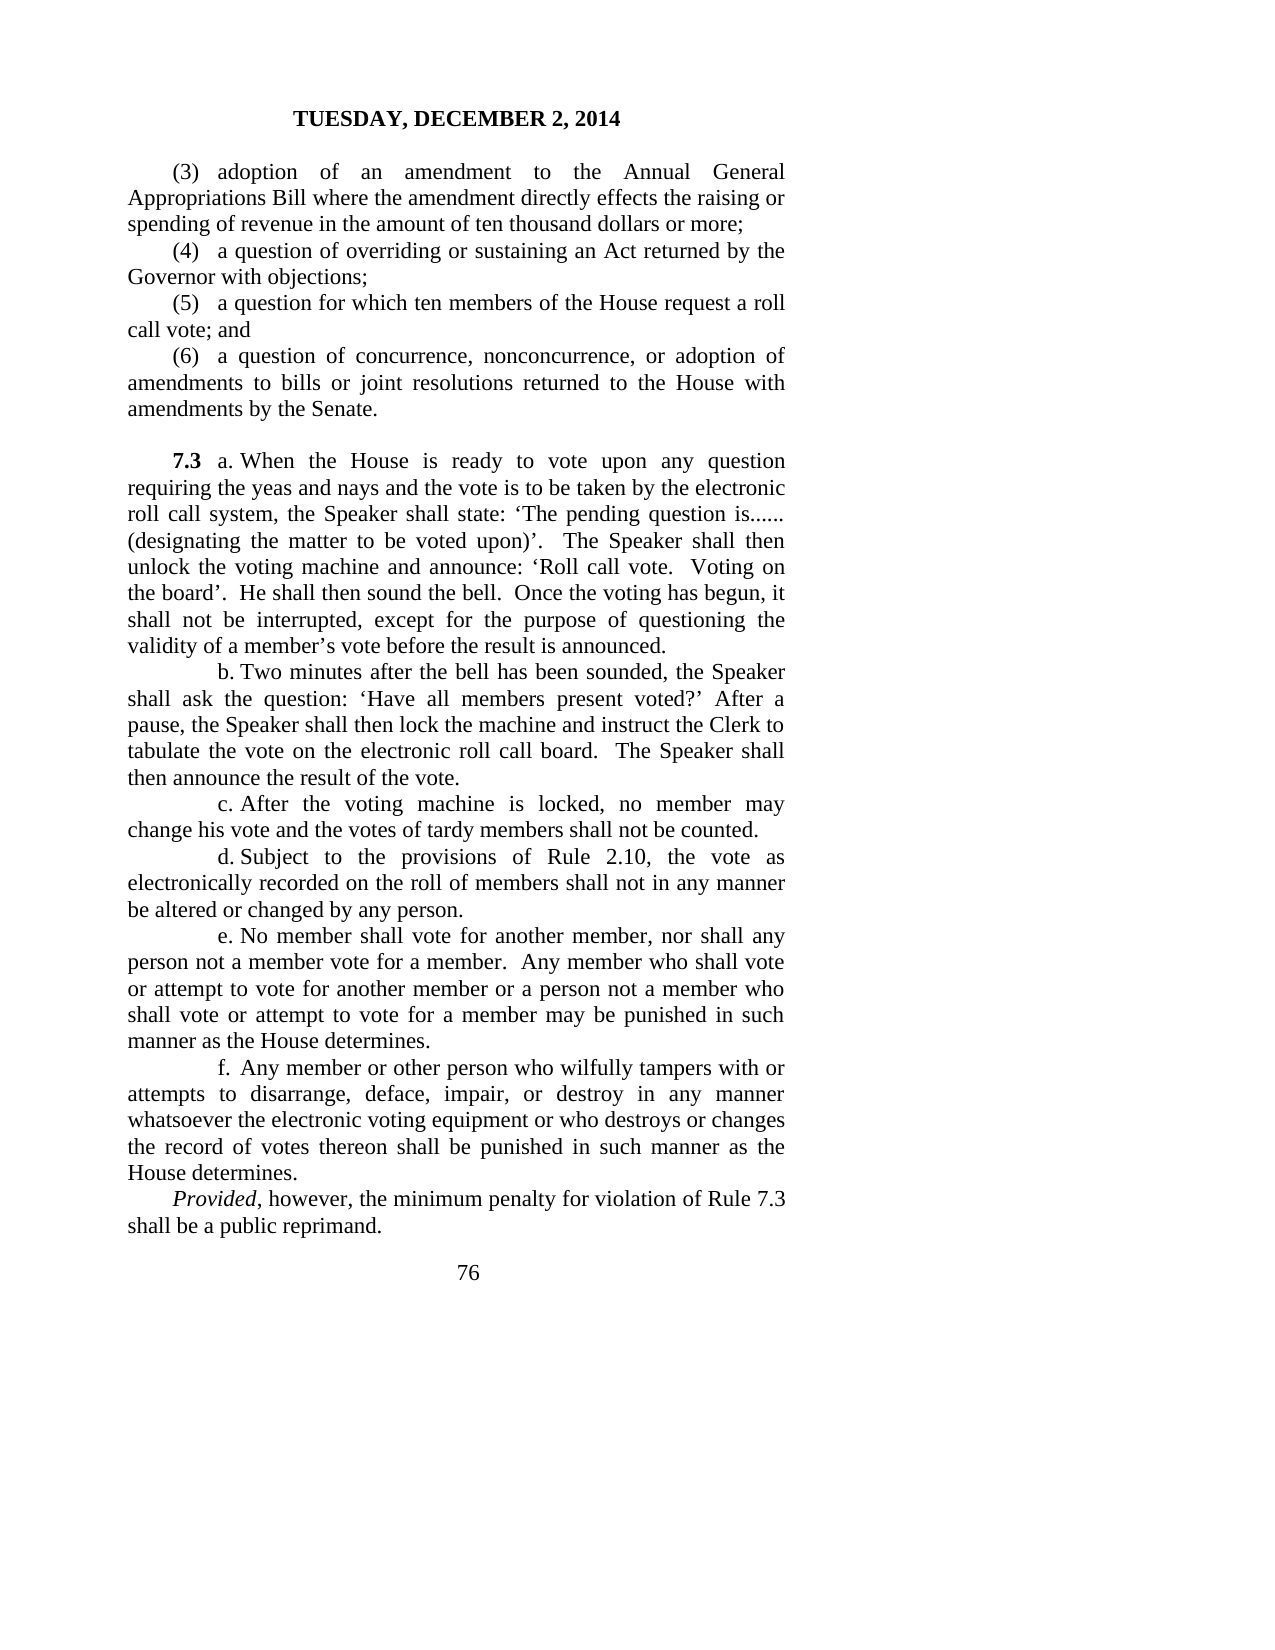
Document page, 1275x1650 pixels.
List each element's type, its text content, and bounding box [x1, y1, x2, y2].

text c. After the voting machine is locked, no member may change his vote and the votes of tardy members shall not be counted. [127, 790, 786, 843]
text d. Subject to the provisions of Rule 2.10, the vote as electronically recorded on the roll of members shall not in any manner be altered or changed by any person. [127, 843, 786, 922]
text e. No member shall vote for another member, nor shall any person not a member vote for a member. Any member who shall vote or attempt to vote for another member or a person not a member who shall vote or attempt to vote for a member may be punished in such manner as the House determines. [127, 922, 786, 1054]
text 7.3 a. When the House is ready to vote upon any question requiring the yeas and nays and the vote is to be taken by the electronic roll call system, the Speaker shall state: ‘The pending question is...... (designating the matter to be voted upon)’. The Speaker shall then unlock the voting machine and announce: ‘Roll call vote. Voting on the board’. He shall then sound the bell. Once the voting has begun, it shall not be interrupted, except for the purpose of questioning the validity of a member’s vote before the result is announced. [127, 448, 786, 658]
text Provided, however, the minimum penalty for violation of Rule 7.3 shall be a public reprimand. [127, 1186, 786, 1238]
text (3) adoption of an amendment to the Annual General Appropriations Bill where the amendment directly effects the raising or spending of revenue in the amount of ten thousand dollars or more; [127, 158, 786, 237]
text (6) a question of concurrence, nonconcurrence, or adoption of amendments to bills or joint resolutions returned to the House with amendments by the Senate. [127, 342, 786, 421]
text (4) a question of overriding or sustaining an Act returned by the Governor with objections; [127, 237, 786, 289]
text f. Any member or other person who wilfully tampers with or attempts to disarrange, deface, impair, or destroy in any manner whatsoever the electronic voting equipment or who destroys or changes the record of votes thereon shall be punished in such manner as the House determines. [127, 1054, 786, 1186]
text (5) a question for which ten members of the House request a roll call vote; and [127, 289, 786, 342]
text b. Two minutes after the bell has been sounded, the Speaker shall ask the question: ‘Have all members present voted?’ After a pause, the Speaker shall then lock the machine and instruct the Clerk to tabulate the vote on the electronic roll call board. The Speaker shall then announce the result of the vote. [127, 658, 786, 790]
